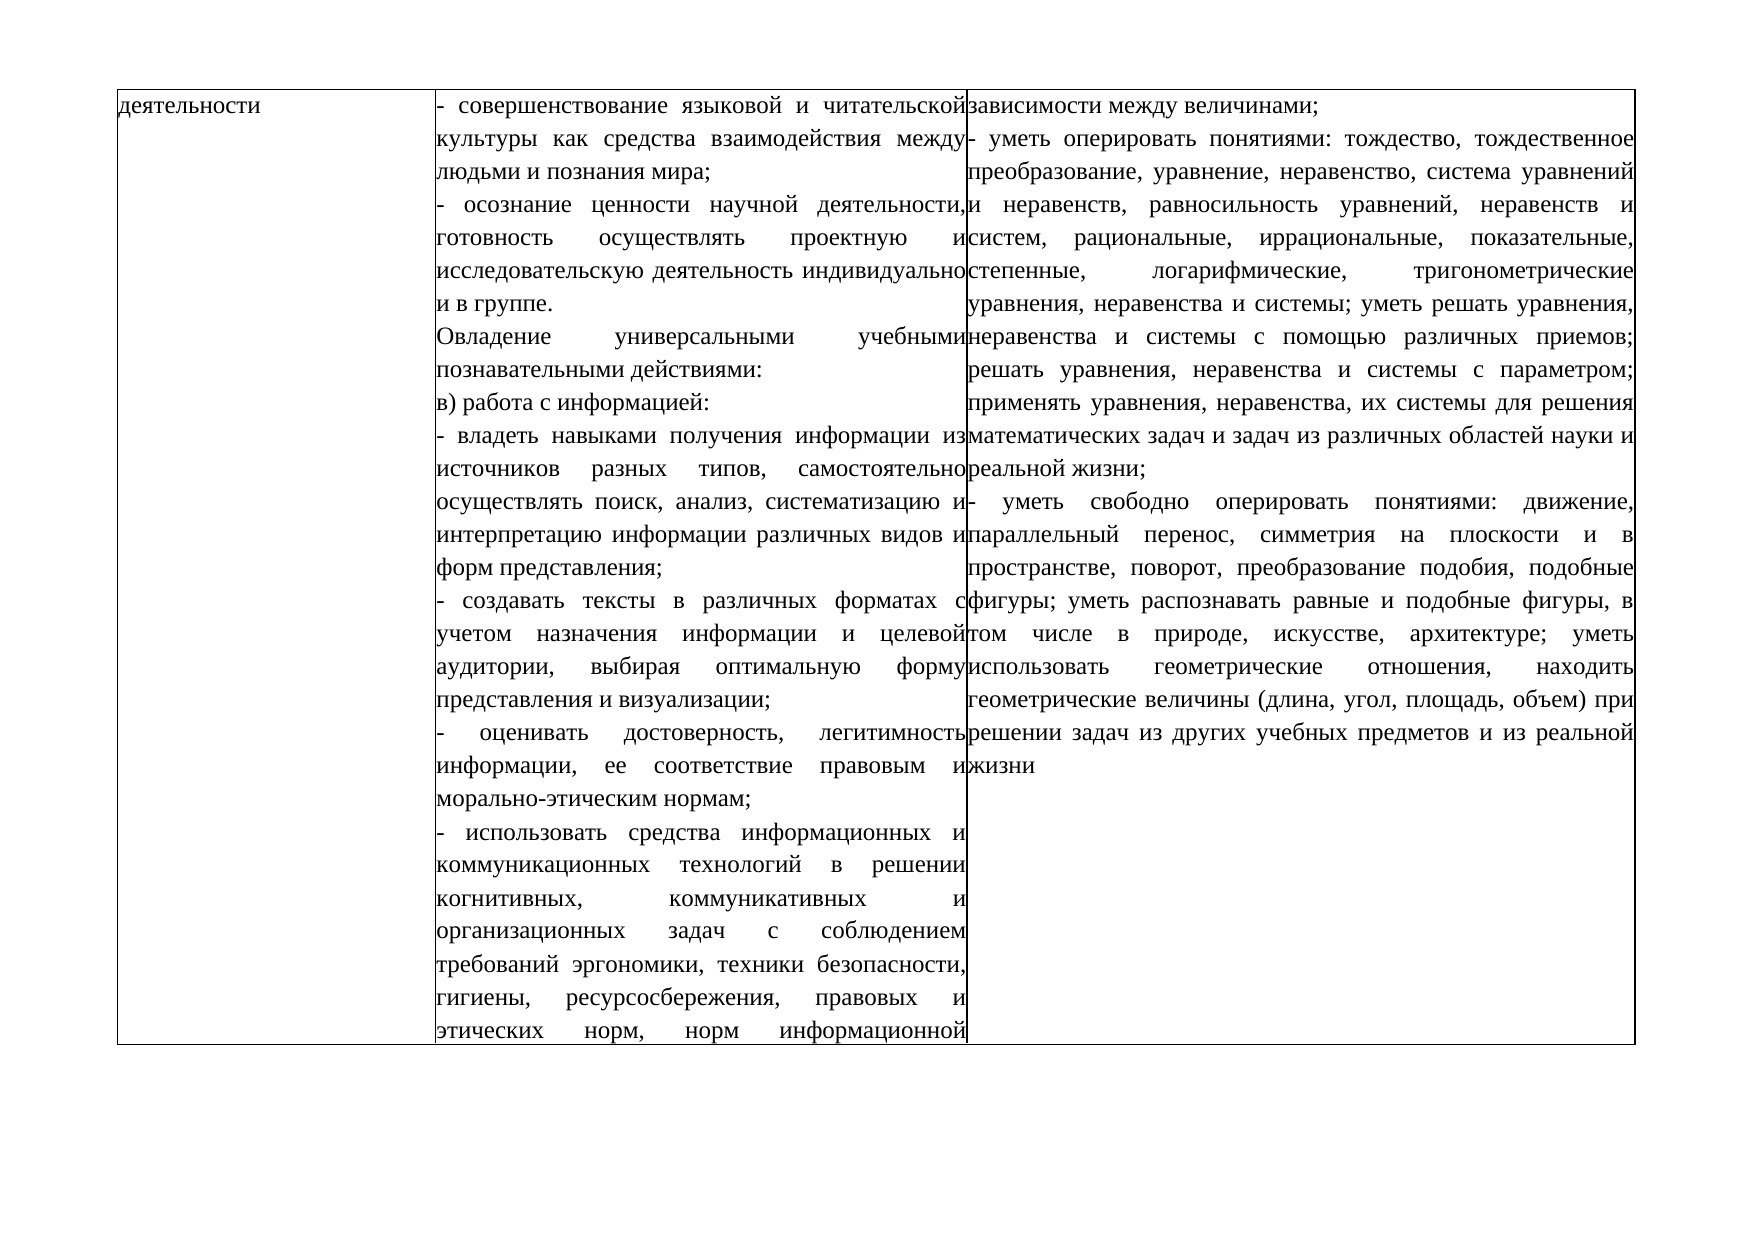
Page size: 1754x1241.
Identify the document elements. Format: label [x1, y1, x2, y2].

table_cell [968, 90, 1634, 1043]
table_cell [118, 90, 435, 1043]
table_cell [436, 90, 966, 1043]
